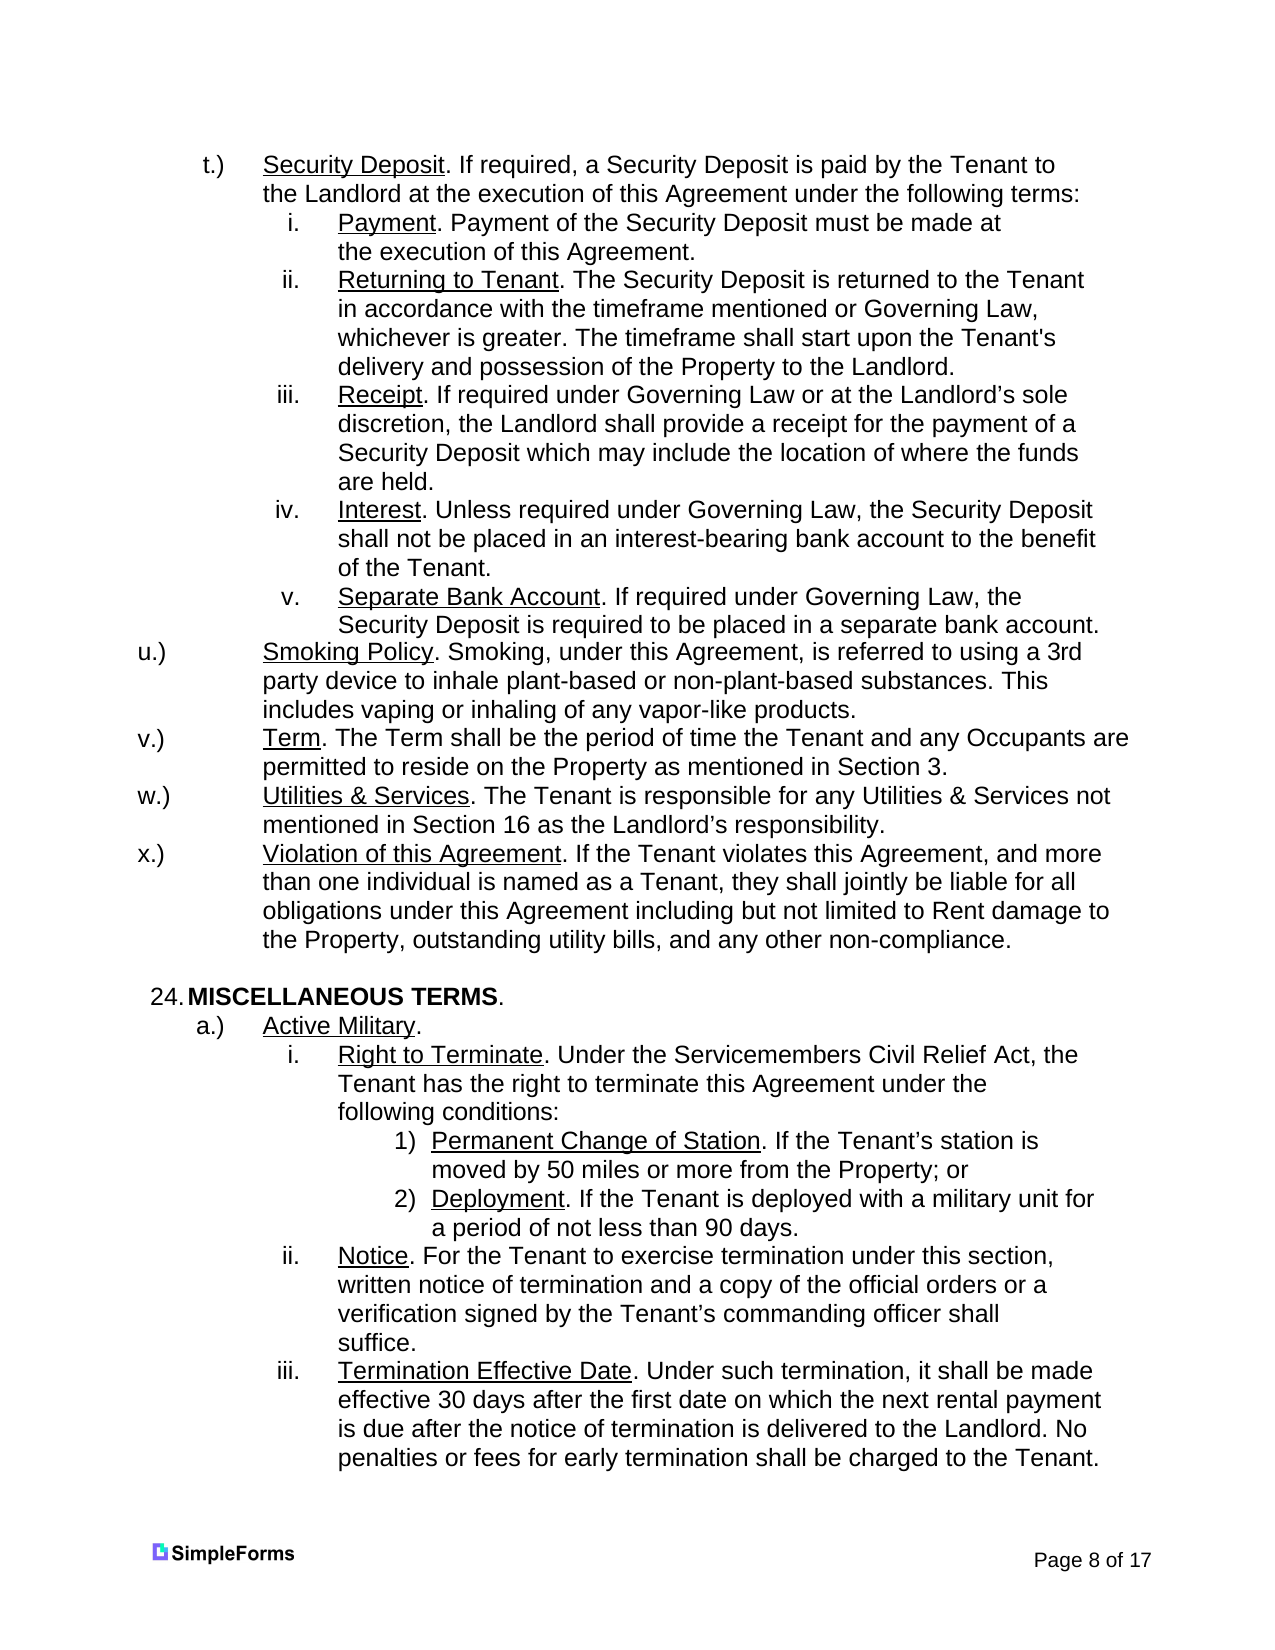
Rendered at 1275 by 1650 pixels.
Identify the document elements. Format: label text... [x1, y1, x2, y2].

list ​ [137, 839, 225, 867]
list Deployment. If the Tenant is deployed with a military unit for a period of not less than 90 days. [394, 1184, 1112, 1241]
list ​ [137, 781, 225, 810]
text party device to inhale plant-based or non-plant-based substances. This includes vaping or inhaling of any vapor-like products. [262, 666, 1134, 723]
list Separate Bank Account. If required under Governing Law, the Security Deposit is required to be placed in a separate bank account. [281, 582, 1116, 639]
subtitle MISCELLANEOUS TERMS. [150, 983, 1139, 1011]
list Returning to Tenant. The Security Deposit is returned to the Tenant in accordance with the timeframe mentioned or Governing Law, whichever is greater. The timeframe shall start upon the Tenant's delivery and possession of the Property to the Landlord. [282, 265, 1104, 380]
picture [151, 1543, 294, 1565]
list Active Military. [196, 1011, 1139, 1040]
list Right to Terminate. Under the Servicemembers Civil Relief Act, the Tenant has the right to terminate this Agreement under the following conditions: [287, 1040, 1087, 1126]
text Violation of this Agreement. If the Tenant violates this Agreement, and more than one individual is named as a Tenant, they shall jointly be liable for all obligations under this Agreement including but not limited to Rent damage to the Property, outstanding utility bills, and any other non-compliance. [262, 838, 1134, 953]
text Smoking Policy. Smoking, under this Agreement, is referred to using a 3rd [262, 639, 1139, 666]
list Security Deposit. If required, a Security Deposit is paid by the Tenant to the Landlord at the execution of this Agreement under the following terms: [203, 150, 1093, 207]
text Utilities & Services. The Tenant is responsible for any Utilities & Services not mentioned in Section 16 as the Landlord’s responsibility. [262, 781, 1134, 838]
list Receipt. If required under Governing Law or at the Landlord’s sole discretion, the Landlord shall provide a receipt for the payment of a Security Deposit which may include the location of where the funds are held. [277, 380, 1122, 495]
list ​ [137, 639, 225, 666]
list ​ [137, 724, 225, 752]
list Notice. For the Tenant to exercise termination under this section, written notice of termination and a copy of the official orders or a verification signed by the Tenant’s commanding officer shall suffice. [282, 1241, 1081, 1356]
list Payment. Payment of the Security Deposit must be made at the execution of this Agreement. [287, 207, 1042, 265]
list Permanent Change of Station. If the Tenant’s station is moved by 50 miles or more from the Property; or [394, 1126, 1117, 1184]
list Termination Effective Date. Under such termination, it shall be made effective 30 days after the first date on which the next rental payment is due after the notice of termination is delivered to the Landlord. No penalties or fees for early termination shall be charged to the Tenant. [277, 1356, 1125, 1471]
list Interest. Unless required under Governing Law, the Security Deposit shall not be placed in an interest-bearing bank account to the benefit of the Tenant. [275, 495, 1123, 582]
text Term. The Term shall be the period of time the Tenant and any Occupants are permitted to reside on the Property as mentioned in Section 3. [262, 723, 1134, 781]
